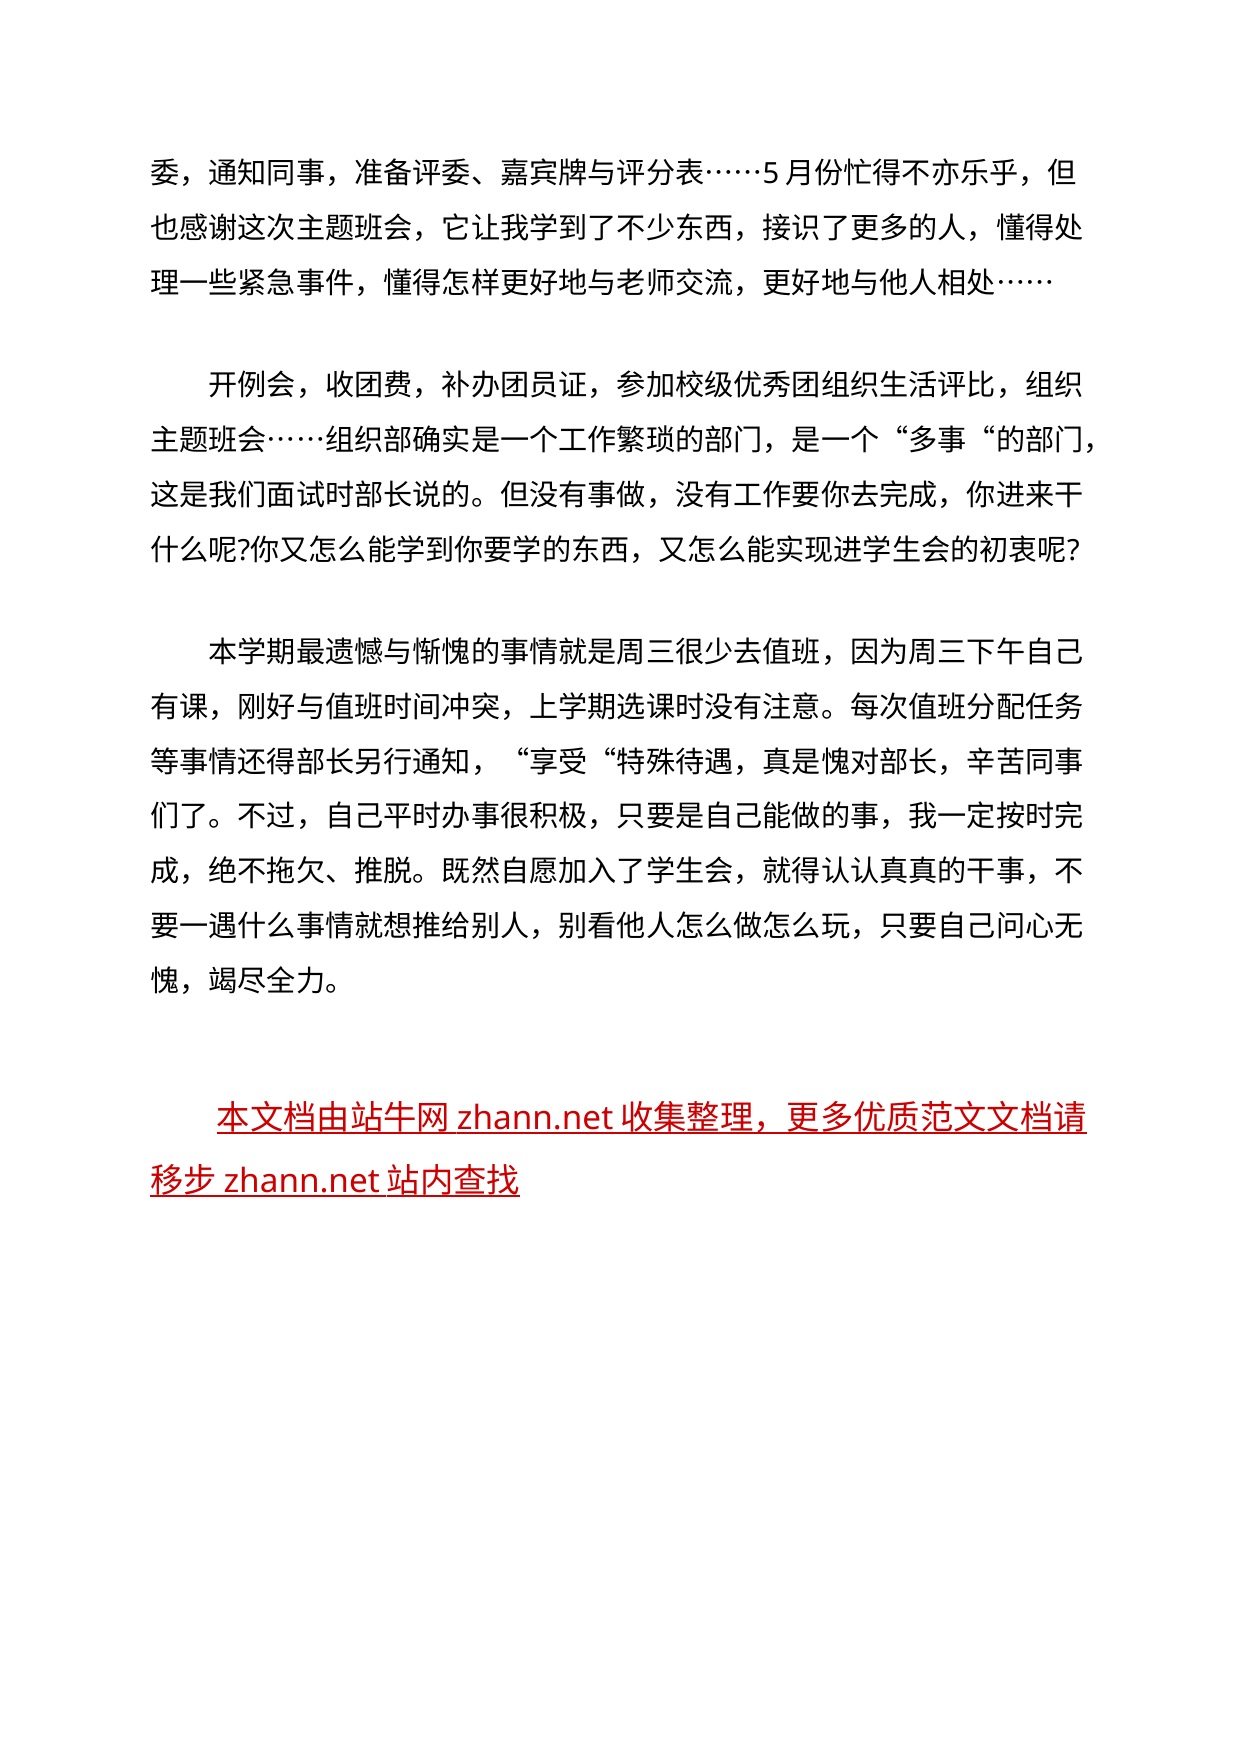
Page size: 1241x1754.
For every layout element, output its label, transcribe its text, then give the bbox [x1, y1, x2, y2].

text 本学期最遗憾与惭愧的事情就是周三很少去值班，因为周三下午自己有课，刚好与值班时间冲突，上学期选课时没有注意。每次值班分配任务等事情还得部长另行通知，“享受“特殊待遇，真是愧对部长，辛苦同事们了。不过，自己平时办事很积极，只要是自己能做的事，我一定按时完成，绝不拖欠、推脱。既然自愿加入了学生会，就得认认真真的干事，不要一遇什么事情就想推给别人，别看他人怎么做怎么玩，只要自己问心无愧，竭尽全力。 [150, 628, 1090, 1000]
text 开例会，收团费，补办团员证，参加校级优秀团组织生活评比，组织主题班会……组织部确实是一个工作繁琐的部门，是一个“多事“的部门，这是我们面试时部长说的。但没有事做，没有工作要你去完成，你进来干什么呢?你又怎么能学到你要学的东西，又怎么能实现进学生会的初衷呢? [150, 362, 1090, 569]
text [150, 150, 1090, 302]
text 本文档由站牛网zhann.net收集整理，更多优质范文文档请移步zhann.net站内查找 [150, 1091, 1090, 1202]
